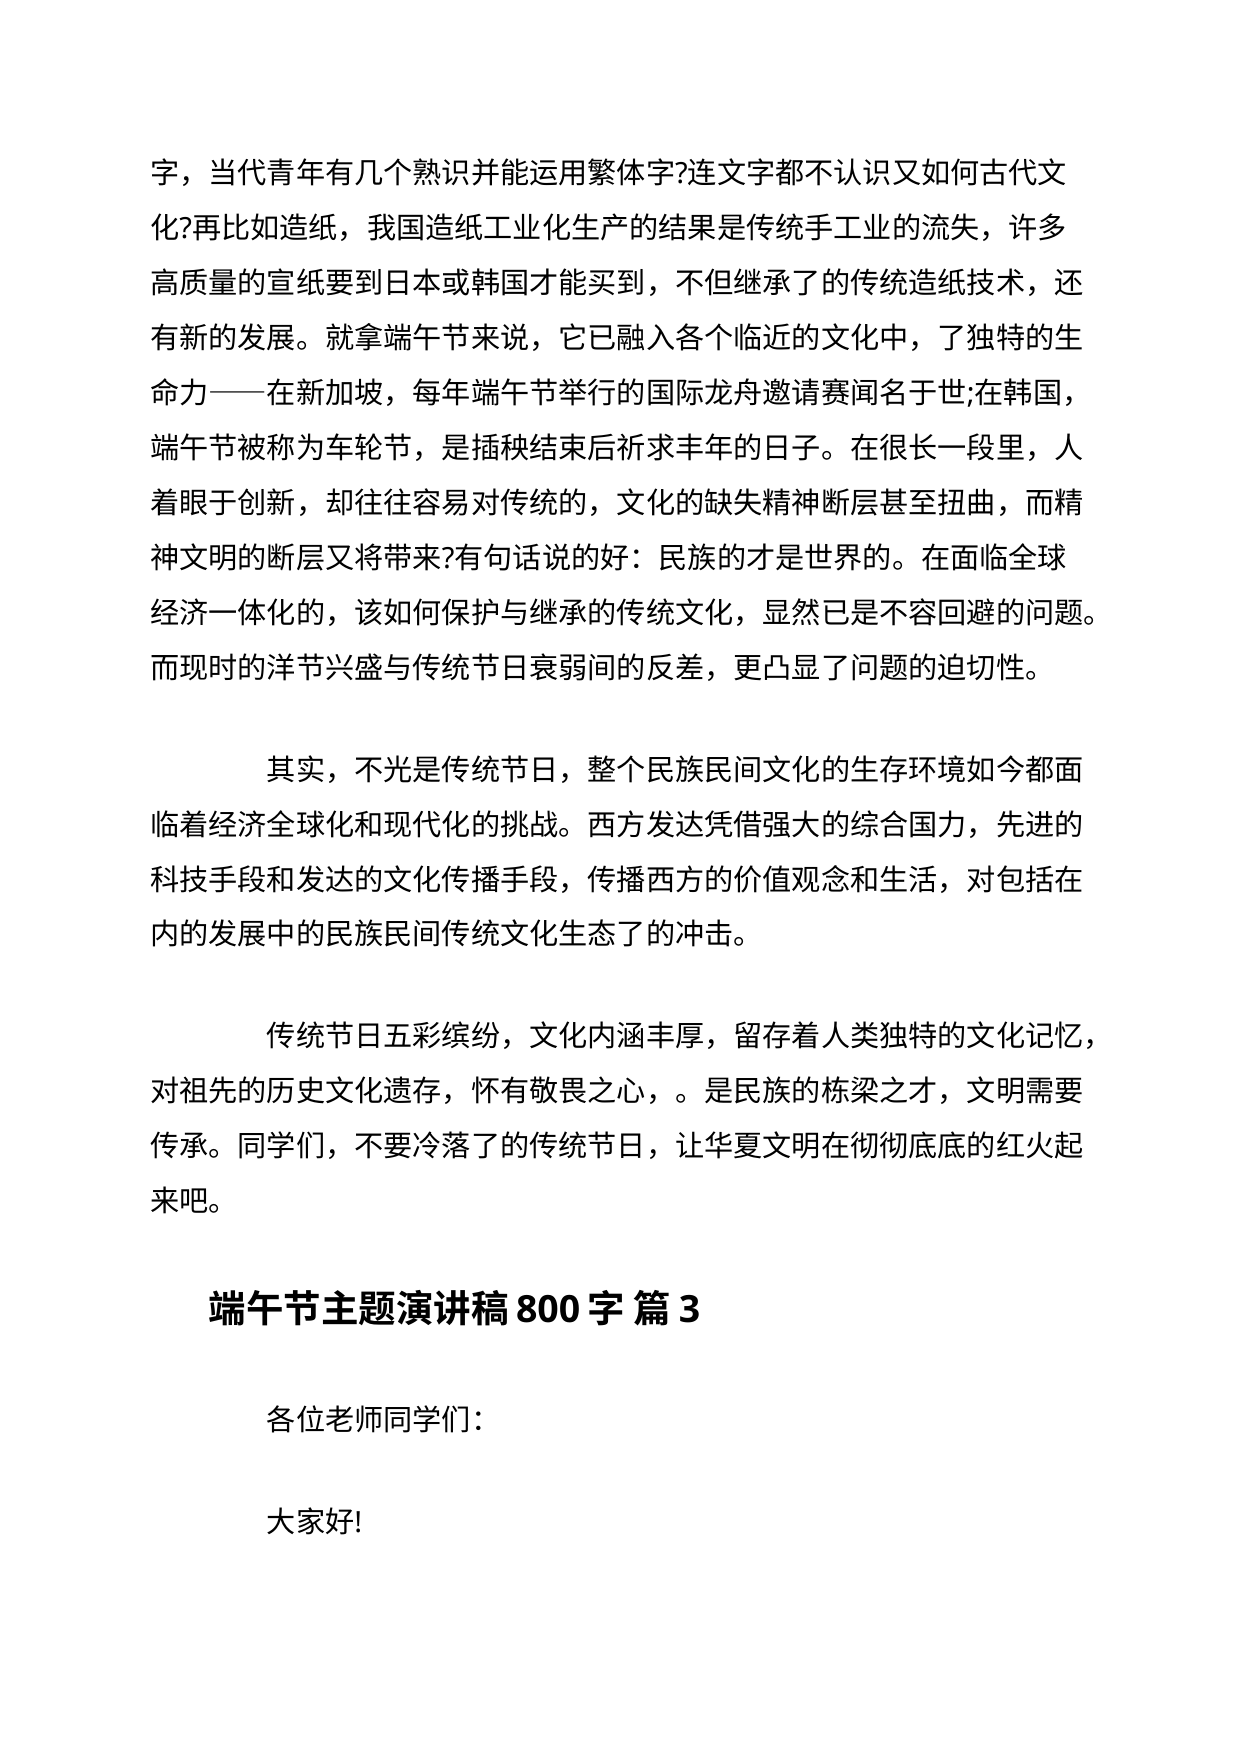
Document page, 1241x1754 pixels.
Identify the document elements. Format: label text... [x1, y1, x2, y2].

text 各位老师同学们： [150, 1397, 1090, 1439]
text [150, 150, 1090, 687]
text 其实，不光是传统节日，整个民族民间文化的生存环境如今都面临着经济全球化和现代化的挑战。西方发达凭借强大的综合国力，先进的科技手段和发达的文化传播手段，传播西方的价值观念和生活，对包括在内的发展中的民族民间传统文化生态了的冲击。 [150, 746, 1090, 953]
text 大家好! [150, 1498, 1090, 1541]
text 端午节主题演讲稿800字 篇3 [150, 1279, 1090, 1334]
text 传统节日五彩缤纷，文化内涵丰厚，留存着人类独特的文化记忆，对祖先的历史文化遗存，怀有敬畏之心，。是民族的栋梁之才，文明需要传承。同学们，不要冷落了的传统节日，让华夏文明在彻彻底底的红火起来吧。 [150, 1013, 1090, 1220]
